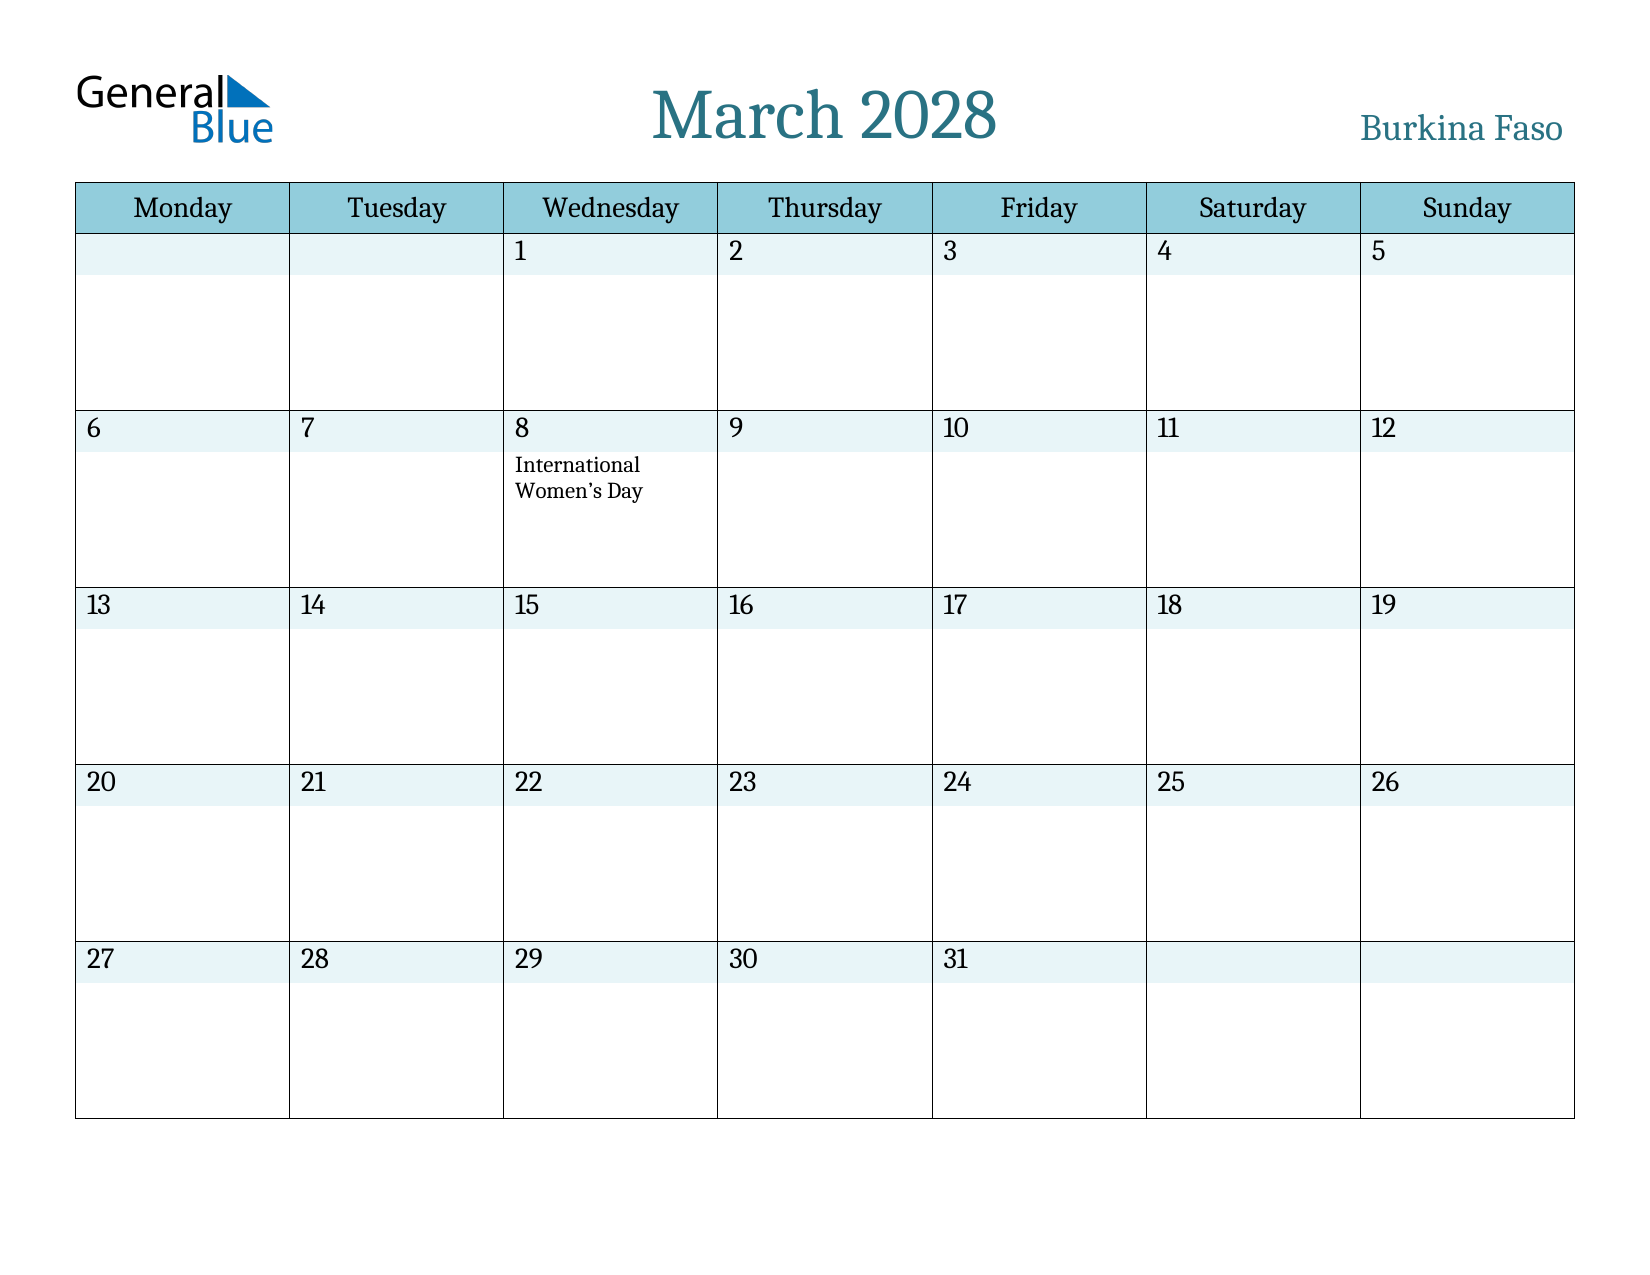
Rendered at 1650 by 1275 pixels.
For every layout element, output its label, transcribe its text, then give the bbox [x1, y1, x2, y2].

table_cell 19 [1361, 588, 1574, 629]
table_cell 3 [933, 234, 1146, 275]
table_cell [504, 629, 717, 764]
table_cell [1147, 629, 1360, 764]
table_cell [718, 275, 932, 410]
table_cell 15 [504, 588, 717, 629]
table_cell 22 [504, 765, 717, 806]
table_cell [1361, 983, 1574, 1118]
table_header [76, 75, 503, 182]
table_cell [290, 806, 503, 941]
table_cell 20 [76, 765, 289, 806]
table_cell 16 [718, 588, 932, 629]
table_cell 23 [718, 765, 932, 806]
table_cell Sunday [1361, 183, 1574, 233]
table_cell [76, 806, 289, 941]
table_cell Tuesday [290, 183, 503, 233]
table_cell 10 [933, 411, 1146, 452]
table_cell [290, 275, 503, 410]
table_cell [504, 983, 717, 1118]
table_cell [290, 629, 503, 764]
table_cell [290, 452, 503, 587]
table_cell [718, 629, 932, 764]
table_cell [1147, 806, 1360, 941]
table_cell [1361, 806, 1574, 941]
table_cell [1361, 275, 1574, 410]
table_cell 14 [290, 588, 503, 629]
table_cell 11 [1147, 411, 1360, 452]
table_cell 12 [1361, 411, 1574, 452]
table_cell 25 [1147, 765, 1360, 806]
table_cell 5 [1361, 234, 1574, 275]
table_cell 29 [504, 942, 717, 983]
table_cell [933, 806, 1146, 941]
table_cell 26 [1361, 765, 1574, 806]
table_cell [933, 629, 1146, 764]
table_cell [76, 629, 289, 764]
table_cell [76, 452, 289, 587]
table_cell 4 [1147, 234, 1360, 275]
table_cell [933, 452, 1146, 587]
table_cell [1361, 452, 1574, 587]
table_cell [76, 234, 289, 275]
table_cell [1147, 983, 1360, 1118]
table_cell [290, 234, 503, 275]
table_cell 13 [76, 588, 289, 629]
table_cell 28 [290, 942, 503, 983]
table_cell 2 [718, 234, 932, 275]
table_cell 21 [290, 765, 503, 806]
table_cell International Women’s Day [504, 452, 717, 587]
table_cell [504, 806, 717, 941]
table_cell 8 [504, 411, 717, 452]
table_cell [1147, 452, 1360, 587]
table_cell 30 [718, 942, 932, 983]
table_cell [718, 983, 932, 1118]
table_cell 6 [76, 411, 289, 452]
table_cell [290, 983, 503, 1118]
table_cell Monday [76, 183, 289, 233]
table_cell 1 [504, 234, 717, 275]
table_cell 9 [718, 411, 932, 452]
table_cell [933, 983, 1146, 1118]
table_cell Friday [933, 183, 1146, 233]
table_header Burkina Faso [1146, 75, 1574, 182]
table_cell [718, 452, 932, 587]
table_cell Saturday [1147, 183, 1360, 233]
picture [77, 75, 273, 143]
table_cell [933, 275, 1146, 410]
table_cell [76, 275, 289, 410]
table_cell Thursday [718, 183, 932, 233]
table_cell 17 [933, 588, 1146, 629]
table_cell [1361, 942, 1574, 983]
table_cell [504, 275, 717, 410]
table_cell 7 [290, 411, 503, 452]
table_cell [76, 983, 289, 1118]
table_cell 24 [933, 765, 1146, 806]
table_cell 31 [933, 942, 1146, 983]
table_cell 27 [76, 942, 289, 983]
table_cell [1147, 942, 1360, 983]
table_cell [1361, 629, 1574, 764]
table_cell [1147, 275, 1360, 410]
table_cell 18 [1147, 588, 1360, 629]
table_cell Wednesday [504, 183, 717, 233]
table_cell [718, 806, 932, 941]
table_header March 2028 [504, 75, 1146, 182]
